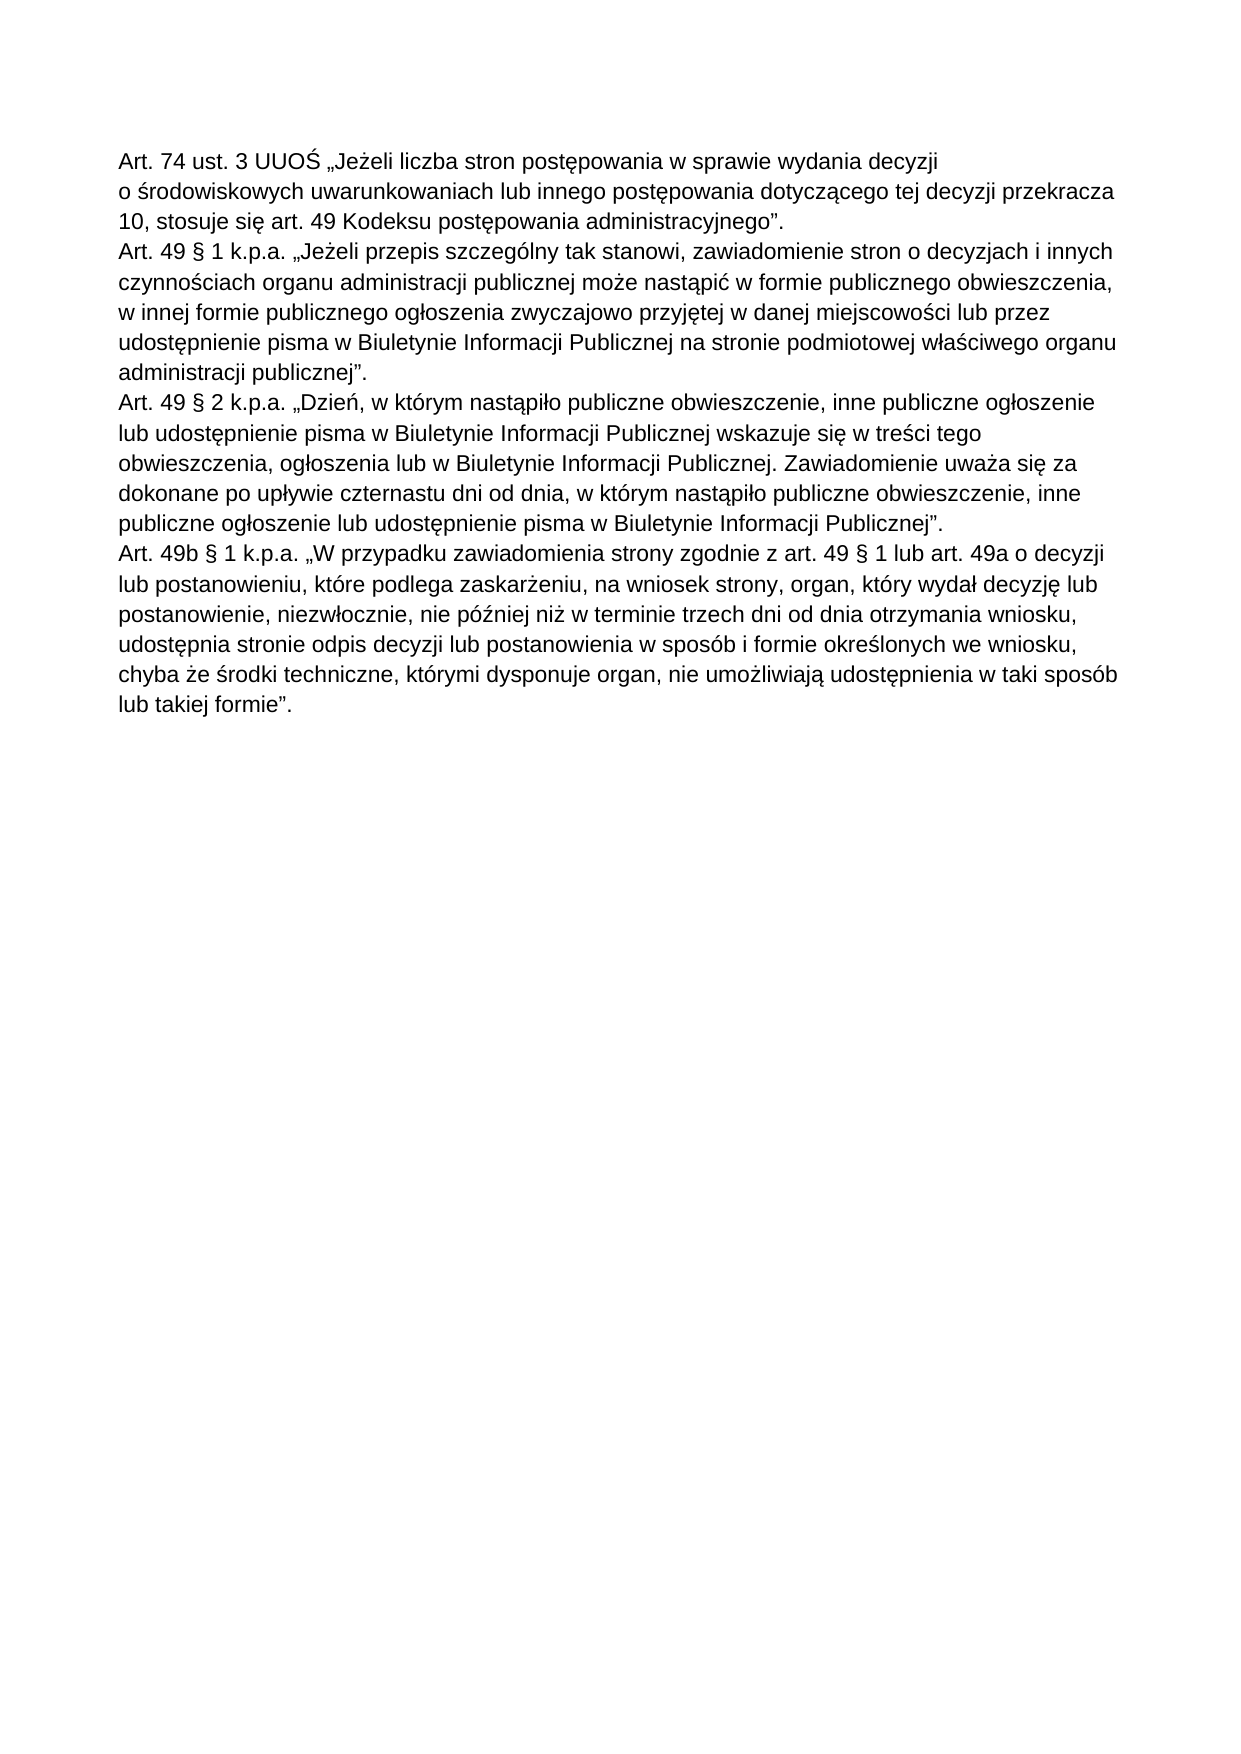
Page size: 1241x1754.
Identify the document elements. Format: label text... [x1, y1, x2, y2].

text Art. 74 ust. 3 UUOŚ „Jeżeli liczba stron postępowania w sprawie wydania decyzji o środowiskowych uwarunkowaniach lub innego postępowania dotyczącego tej decyzji przekracza 10, stosuje się art. 49 Kodeksu postępowania administracyjnego”. [118, 148, 1122, 234]
text Art. 49 § 2 k.p.a. „Dzień, w którym nastąpiło publiczne obwieszczenie, inne publiczne ogłoszenie lub udostępnienie pisma w Biuletynie Informacji Publicznej wskazuje się w treści tego obwieszczenia, ogłoszenia lub w Biuletynie Informacji Publicznej. Zawiadomienie uważa się za dokonane po upływie czternastu dni od dnia, w którym nastąpiło publiczne obwieszczenie, inne publiczne ogłoszenie lub udostępnienie pisma w Biuletynie Informacji Publicznej”. [118, 389, 1122, 537]
text Art. 49b § 1 k.p.a. „W przypadku zawiadomienia strony zgodnie z art. 49 § 1 lub art. 49a o decyzji lub postanowieniu, które podlega zaskarżeniu, na wniosek strony, organ, który wydał decyzję lub postanowienie, niezwłocznie, nie później niż w terminie trzech dni od dnia otrzymania wniosku, udostępnia stronie odpis decyzji lub postanowienia w sposób i formie określonych we wniosku, chyba że środki techniczne, którymi dysponuje organ, nie umożliwiają udostępnienia w taki sposób lub takiej formie”. [118, 540, 1122, 718]
text Art. 49 § 1 k.p.a. „Jeżeli przepis szczególny tak stanowi, zawiadomienie stron o decyzjach i innych czynnościach organu administracji publicznej może nastąpić w formie publicznego obwieszczenia, w innej formie publicznego ogłoszenia zwyczajowo przyjętej w danej miejscowości lub przez udostępnienie pisma w Biuletynie Informacji Publicznej na stronie podmiotowej właściwego organu administracji publicznej”. [118, 238, 1122, 386]
